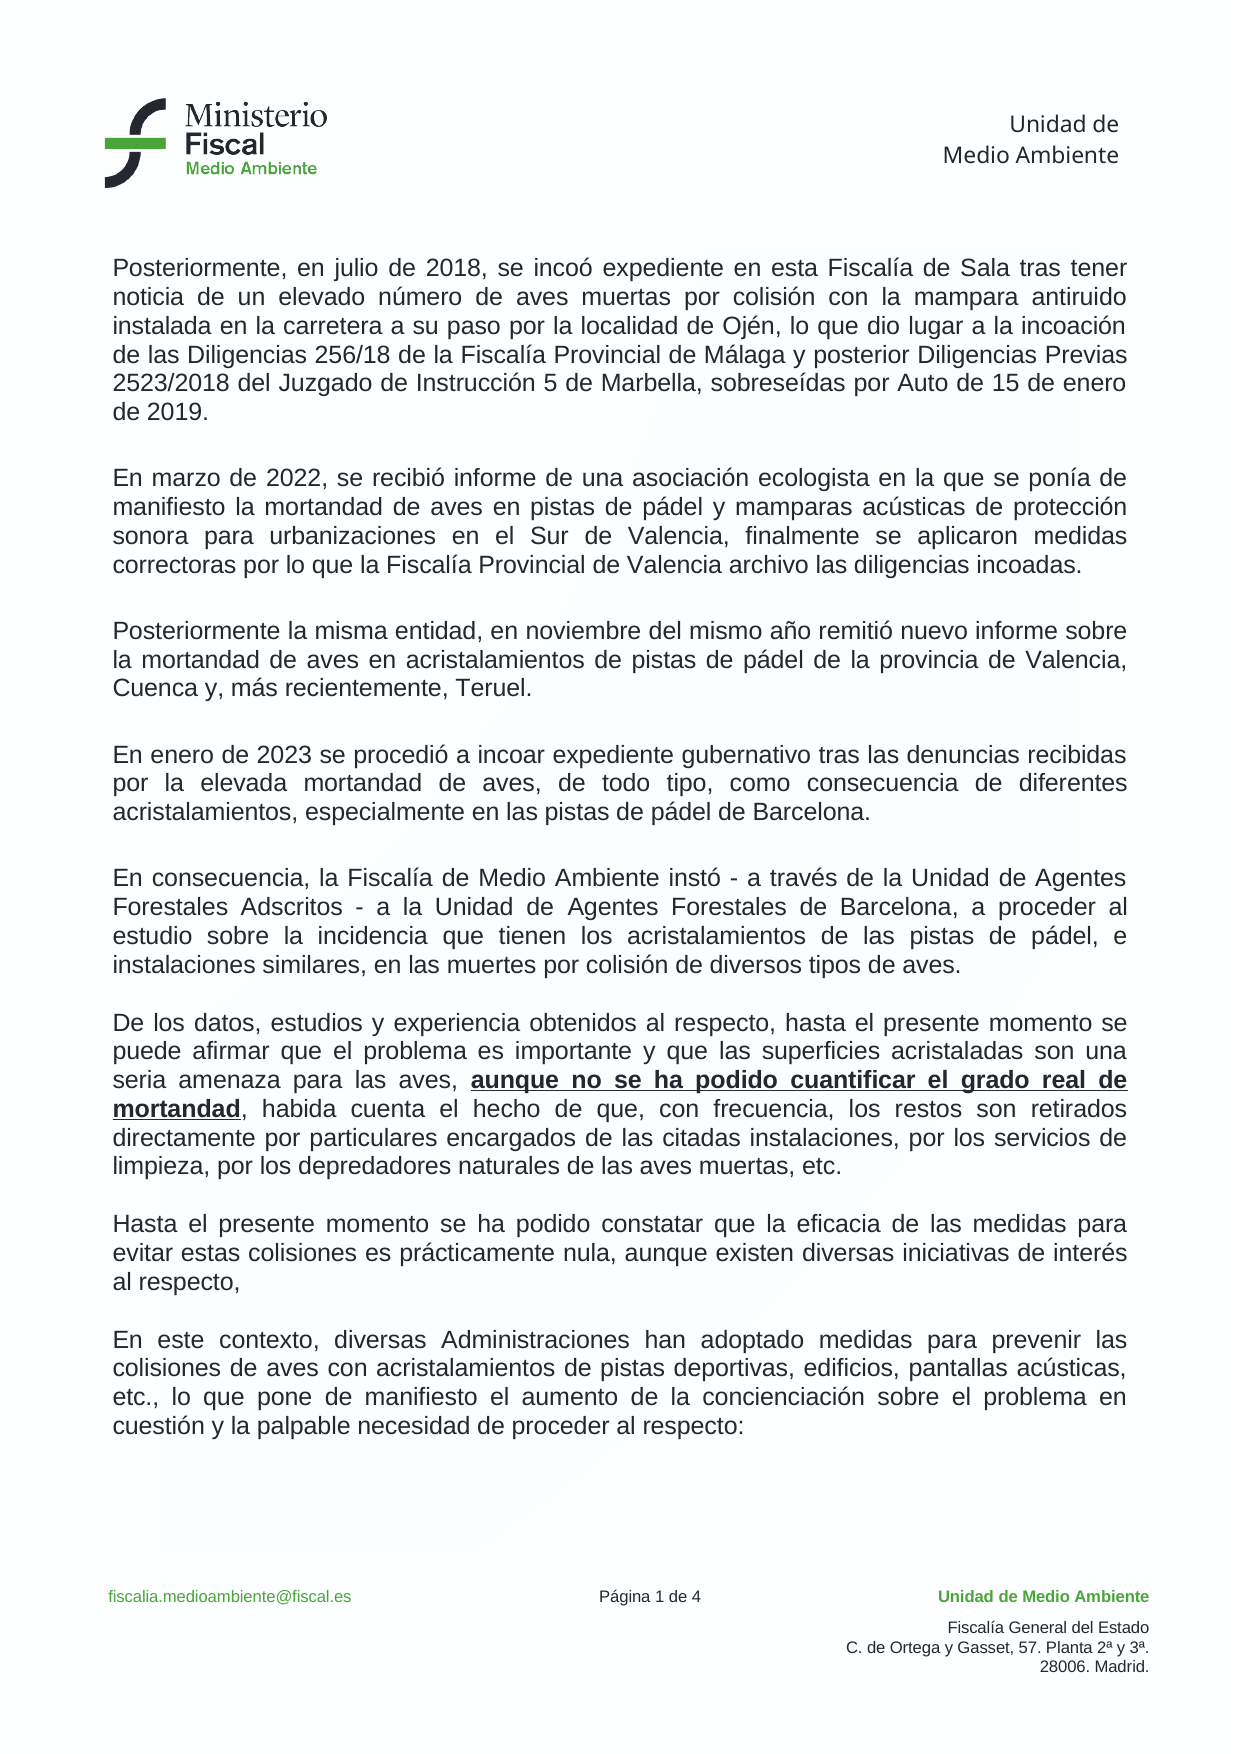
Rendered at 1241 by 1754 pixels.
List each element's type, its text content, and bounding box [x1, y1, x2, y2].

picture [104, 98, 328, 188]
text En enero de 2023 se procedió a incoar expediente gubernativo tras las denuncias recibidas por la elevada mortandad de aves, de todo tipo, como consecuencia de diferentes acristalamientos, especialmente en las pistas de pádel de Barcelona. [112, 739, 1128, 826]
text De los datos, estudios y experiencia obtenidos al respecto, hasta el presente momento se puede afirmar que el problema es importante y que las superficies acristaladas son una seria amenaza para las aves, aunque no se ha podido cuantificar el grado real de mortandad, habida cuenta el hecho de que, con frecuencia, los restos son retirados directamente por particulares encargados de las citadas instalaciones, por los servicios de limpieza, por los depredadores naturales de las aves muertas, etc. [112, 1007, 1128, 1180]
text En consecuencia, la Fiscalía de Medio Ambiente instó - a través de la Unidad de Agentes Forestales Adscritos - a la Unidad de Agentes Forestales de Barcelona, a proceder al estudio sobre la incidencia que tienen los acristalamientos de las pistas de pádel, e instalaciones similares, en las muertes por colisión de diversos tipos de aves. [112, 863, 1128, 978]
text Hasta el presente momento se ha podido constatar que la eficacia de las medidas para evitar estas colisiones es prácticamente nula, aunque existen diversas iniciativas de interés al respecto, [112, 1209, 1128, 1295]
text Posteriormente la misma entidad, en noviembre del mismo año remitió nuevo informe sobre la mortandad de aves en acristalamientos de pistas de pádel de la provincia de Valencia, Cuenca y, más recientemente, Teruel. [112, 616, 1128, 702]
text En marzo de 2022, se recibió informe de una asociación ecologista en la que se ponía de manifiesto la mortandad de aves en pistas de pádel y mamparas acústicas de protección sonora para urbanizaciones en el Sur de Valencia, finalmente se aplicaron medidas correctoras por lo que la Fiscalía Provincial de Valencia archivo las diligencias incoadas. [112, 463, 1128, 578]
text Posteriormente, en julio de 2018, se incoó expediente en esta Fiscalía de Sala tras tener noticia de un elevado número de aves muertas por colisión con la mampara antiruido instalada en la carretera a su paso por la localidad de Ojén, lo que dio lugar a la incoación de las Diligencias 256/18 de la Fiscalía Provincial de Málaga y posterior Diligencias Previas 2523/2018 del Juzgado de Instrucción 5 de Marbella, sobreseídas por Auto de 15 de enero de 2019. [112, 253, 1128, 426]
text En este contexto, diversas Administraciones han adoptado medidas para prevenir las colisiones de aves con acristalamientos de pistas deportivas, edificios, pantallas acústicas, etc., lo que pone de manifiesto el aumento de la concienciación sobre el problema en cuestión y la palpable necesidad de proceder al respecto: [112, 1324, 1128, 1439]
